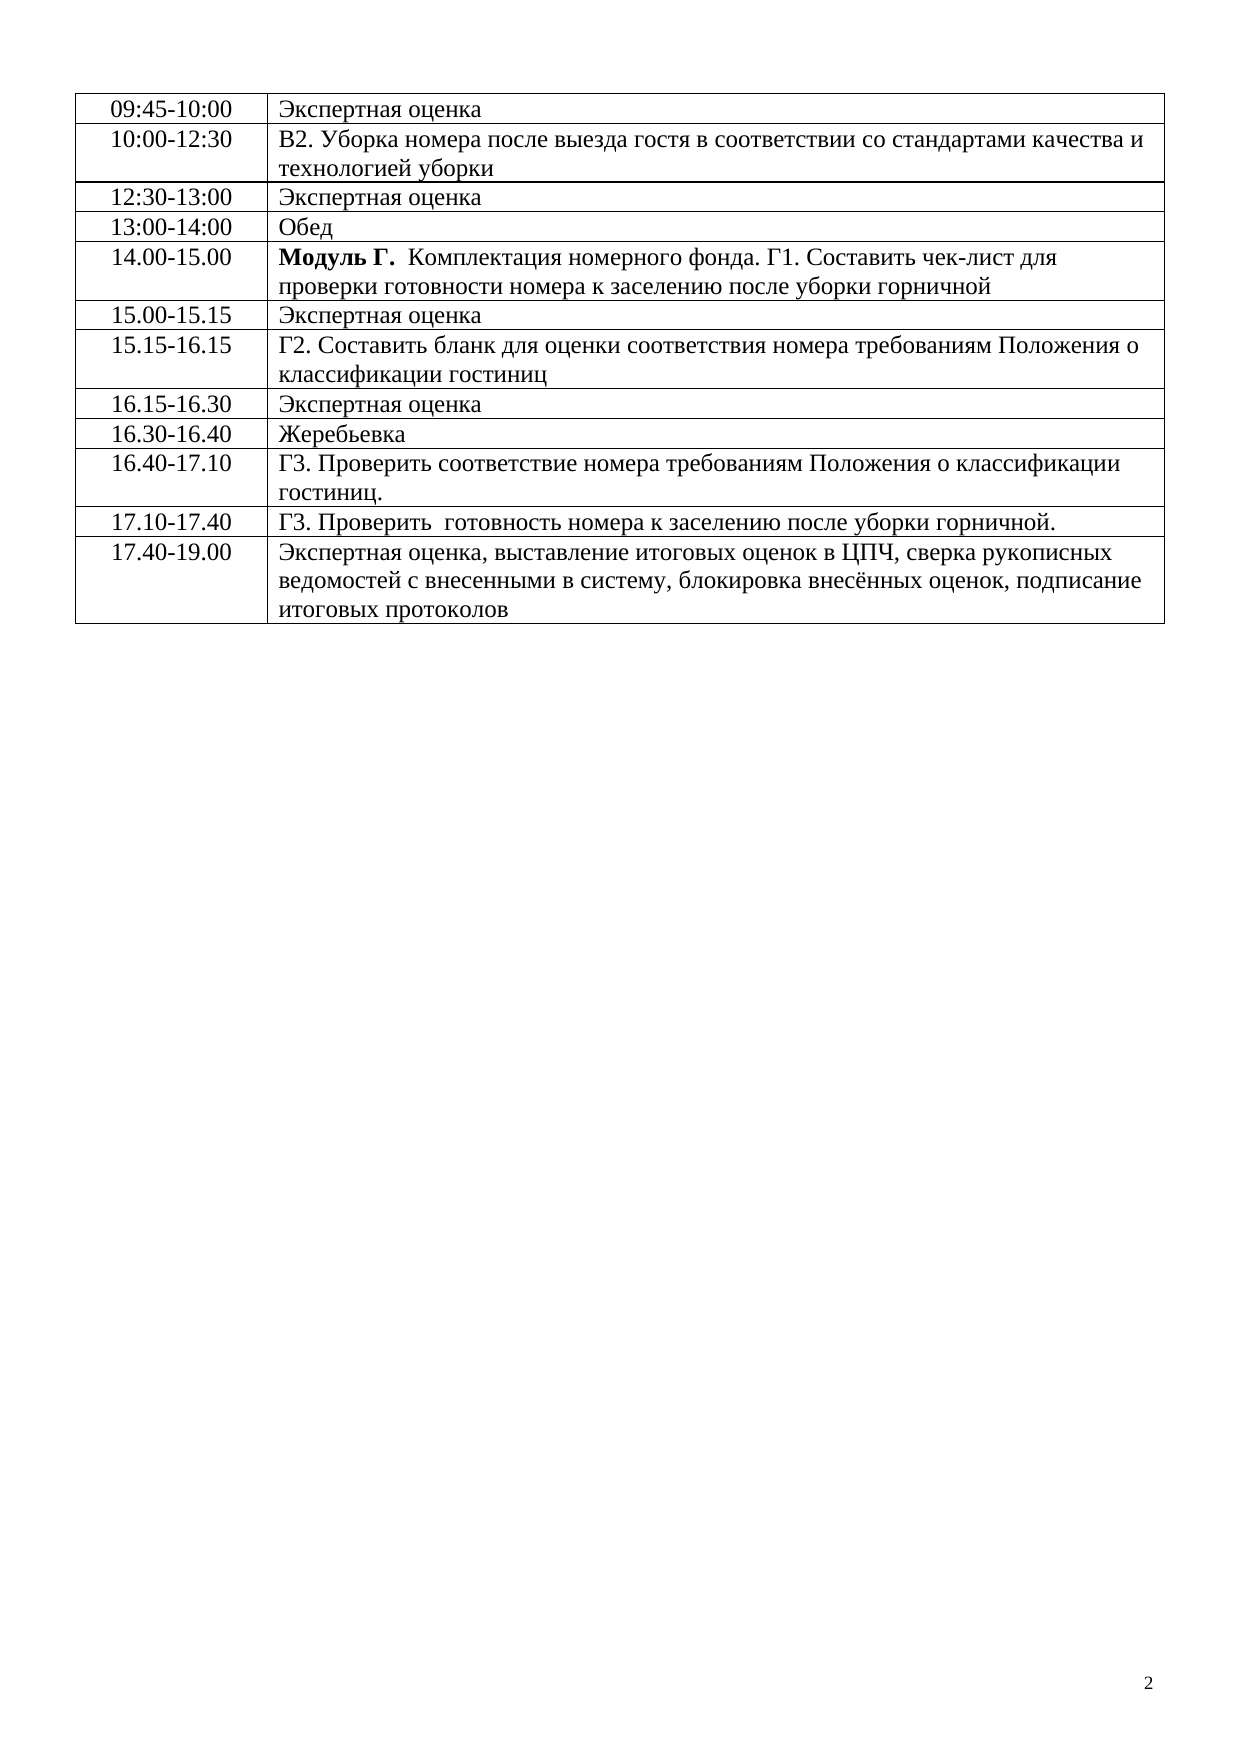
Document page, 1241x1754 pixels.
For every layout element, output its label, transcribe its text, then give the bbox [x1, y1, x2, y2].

table_cell Экспертная оценка, выставление итоговых оценок в ЦПЧ, сверка рукописных ведомостей с внесенными в систему, блокировка внесённых оценок, подписание итоговых протоколов [268, 537, 1164, 623]
table_cell Жеребьевка [268, 419, 1164, 447]
table_cell 09:45-10:00 [76, 94, 267, 123]
table_cell Обед [268, 212, 1164, 241]
table_cell Экспертная оценка [268, 94, 1164, 123]
table_cell 15.15-16.15 [76, 330, 267, 388]
table_cell Г2. Составить бланк для оценки соответствия номера требованиям Положения о классификации гостиниц [268, 330, 1164, 388]
table_cell 15.00-15.15 [76, 301, 267, 329]
table_cell 16.30-16.40 [76, 419, 267, 447]
table_cell В2. Уборка номера после выезда гостя в соответствии со стандартами качества и технологией уборки [268, 124, 1164, 181]
table_cell Г3. Проверить готовность номера к заселению после уборки горничной. [268, 507, 1164, 536]
table_cell Экспертная оценка [268, 183, 1164, 211]
table_cell Модуль Г. Комплектация номерного фонда. Г1. Составить чек-лист для проверки готовности номера к заселению после уборки горничной [268, 242, 1164, 299]
table_cell 17.40-19.00 [76, 537, 267, 623]
table_cell 16.40-17.10 [76, 449, 267, 506]
table_cell Г3. Проверить соответствие номера требованиям Положения о классификации гостиниц. [268, 449, 1164, 506]
table_cell 12:30-13:00 [76, 183, 267, 211]
table_cell 17.10-17.40 [76, 507, 267, 536]
table_cell 14.00-15.00 [76, 242, 267, 299]
table_cell 10:00-12:30 [76, 124, 267, 181]
table_cell Экспертная оценка [268, 301, 1164, 329]
table_cell Экспертная оценка [268, 389, 1164, 418]
table_cell 13:00-14:00 [76, 212, 267, 241]
table_cell 16.15-16.30 [76, 389, 267, 418]
